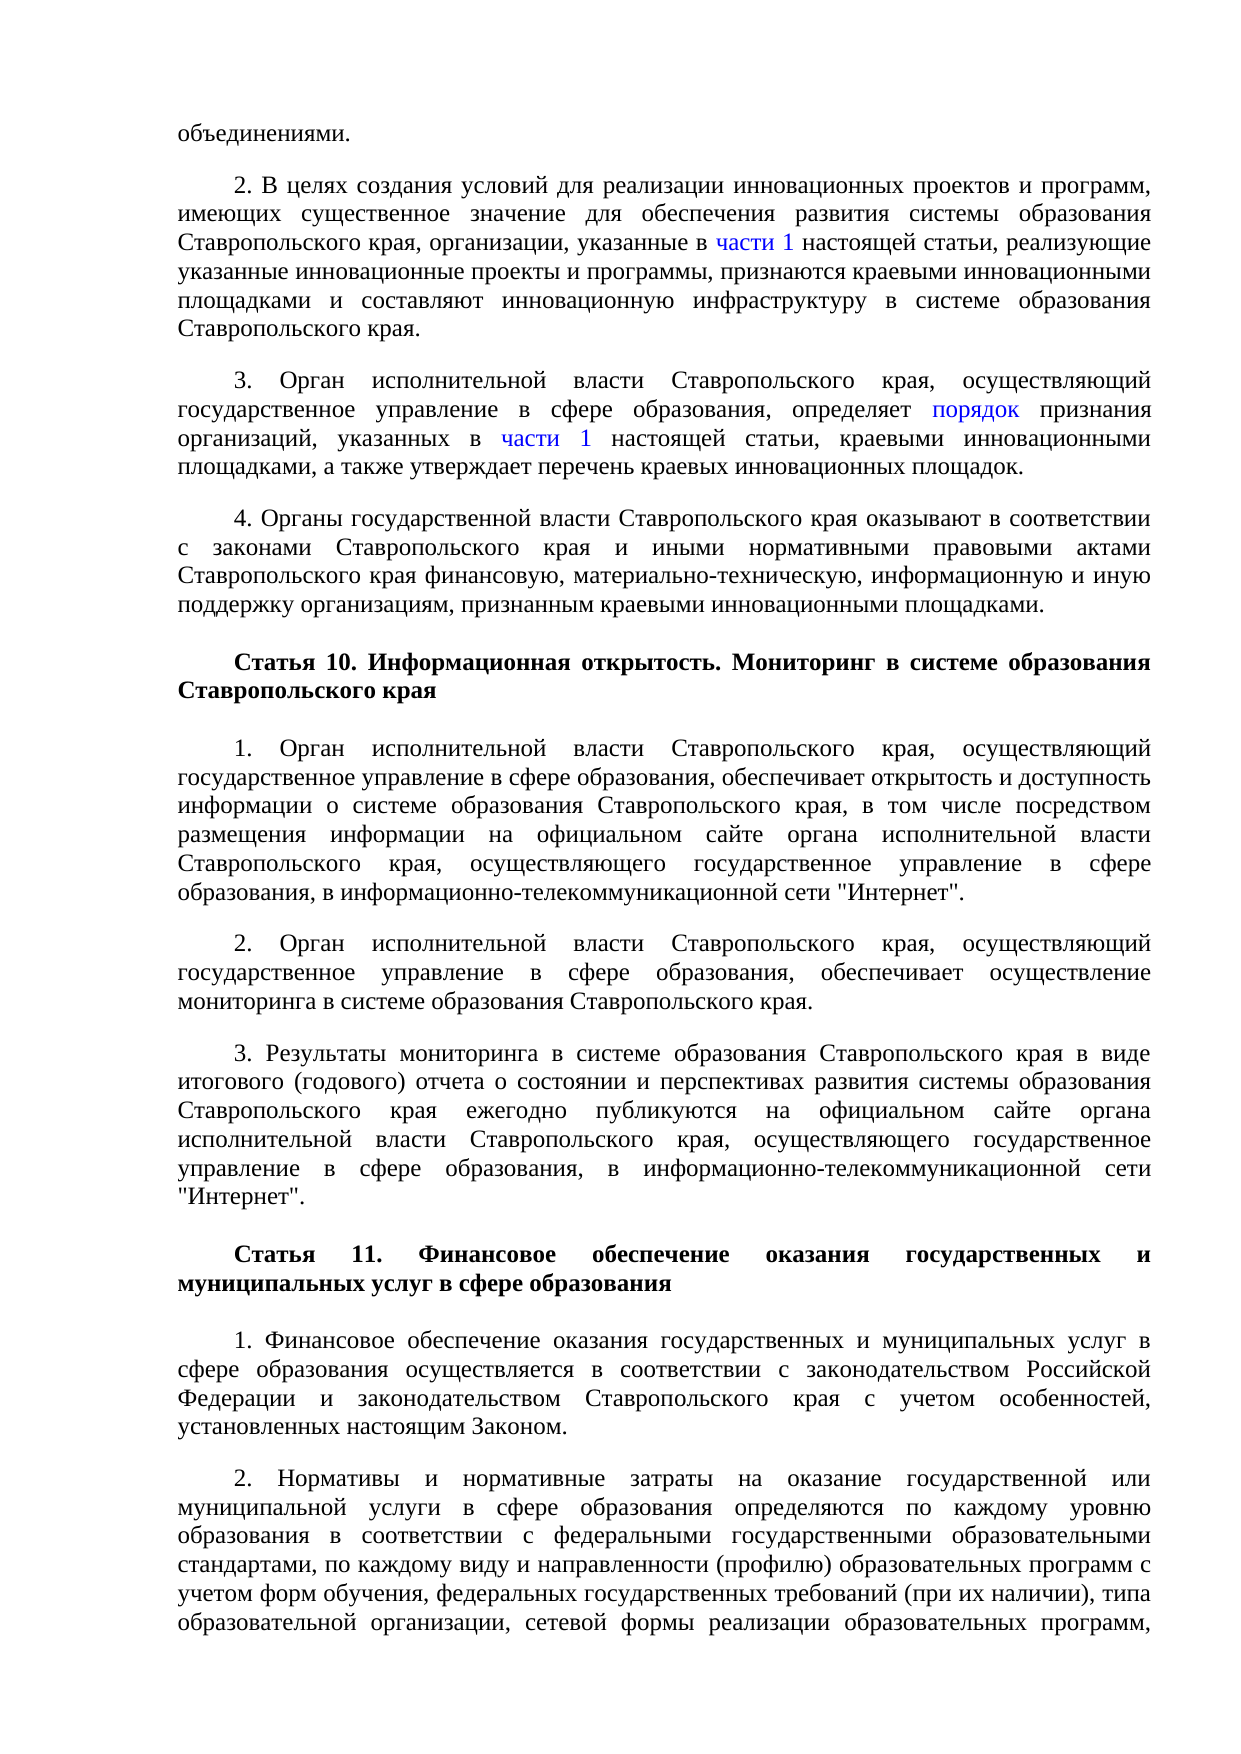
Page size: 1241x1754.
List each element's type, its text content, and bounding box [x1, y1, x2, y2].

title Статья 10. Информационная открытость. Мониторинг в системе образования Ставропольского края [177, 647, 1152, 704]
text 3. Орган исполнительной власти Ставропольского края, осуществляющий государственное управление в сфере образования, определяет порядок признания организаций, указанных в части 1 настоящей статьи, краевыми инновационными площадками, а также утверждает перечень краевых инновационных площадок. [177, 365, 1152, 480]
text 3. Результаты мониторинга в системе образования Ставропольского края в виде итогового (годового) отчета о состоянии и перспективах развития системы образования Ставропольского края ежегодно публикуются на официальном сайте органа исполнительной власти Ставропольского края, осуществляющего государственное управление в сфере образования, в информационно-телекоммуникационной сети "Интернет". [177, 1038, 1152, 1210]
text 1. Орган исполнительной власти Ставропольского края, осуществляющий государственное управление в сфере образования, обеспечивает открытость и доступность информации о системе образования Ставропольского края, в том числе посредством размещения информации на официальном сайте органа исполнительной власти Ставропольского края, осуществляющего государственное управление в сфере образования, в информационно-телекоммуникационной сети "Интернет". [177, 733, 1152, 906]
text 2. Орган исполнительной власти Ставропольского края, осуществляющий государственное управление в сфере образования, обеспечивает осуществление мониторинга в системе образования Ставропольского края. [177, 928, 1152, 1015]
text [177, 1463, 1152, 1636]
title Статья 11. Финансовое обеспечение оказания государственных и муниципальных услуг в сфере образования [177, 1239, 1152, 1296]
text 2. В целях создания условий для реализации инновационных проектов и программ, имеющих существенное значение для обеспечения развития системы образования Ставропольского края, организации, указанные в части 1 настоящей статьи, реализующие указанные инновационные проекты и программы, признаются краевыми инновационными площадками и составляют инновационную инфраструктуру в системе образования Ставропольского края. [177, 170, 1152, 342]
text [177, 118, 1152, 147]
text 1. Финансовое обеспечение оказания государственных и муниципальных услуг в сфере образования осуществляется в соответствии с законодательством Российской Федерации и законодательством Ставропольского края с учетом особенностей, установленных настоящим Законом. [177, 1325, 1152, 1440]
text 4. Органы государственной власти Ставропольского края оказывают в соответствии с законами Ставропольского края и иными нормативными правовыми актами Ставропольского края финансовую, материально-техническую, информационную и иную поддержку организациям, признанным краевыми инновационными площадками. [177, 503, 1152, 618]
